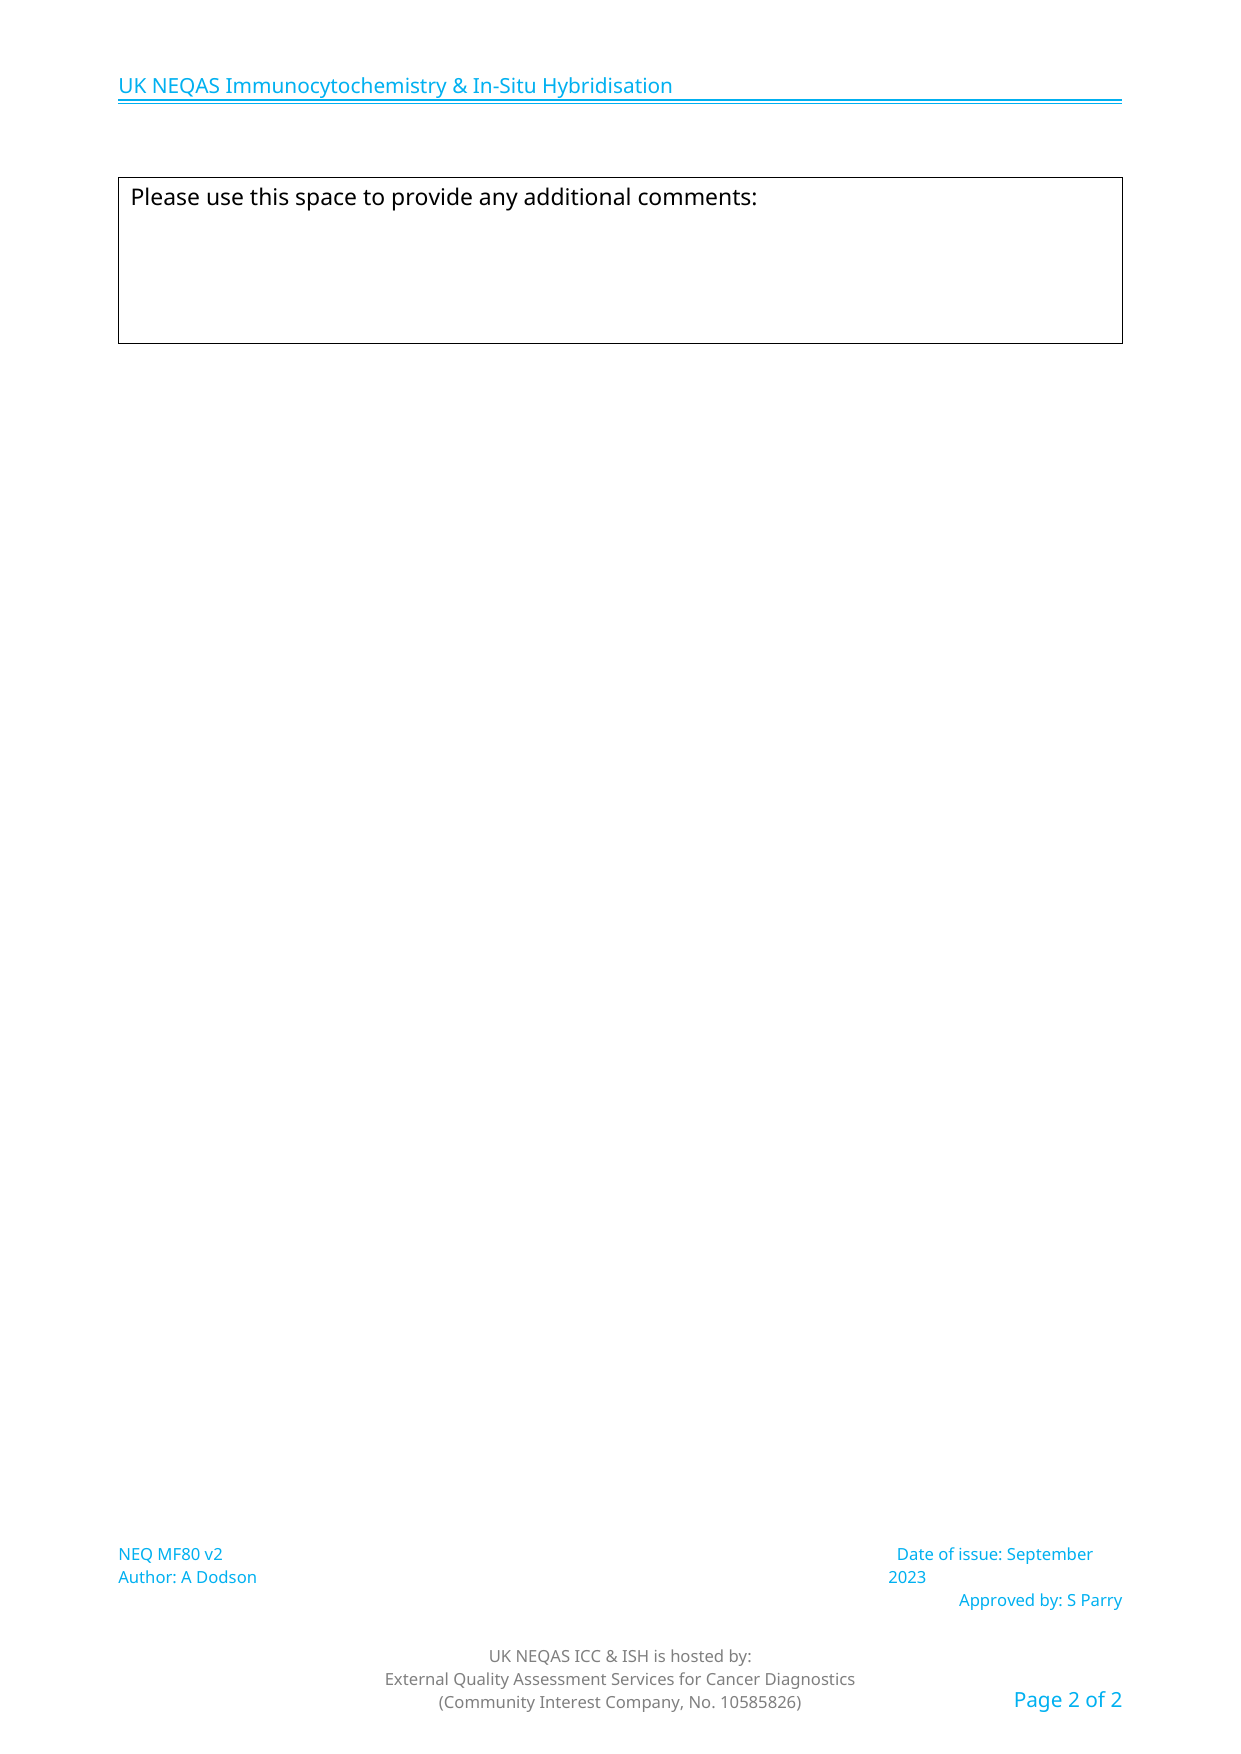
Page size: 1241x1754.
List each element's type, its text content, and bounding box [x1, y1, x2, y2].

table_cell Please use this space to provide any additional comments: [119, 178, 1122, 342]
picture [898, 1548, 903, 1558]
